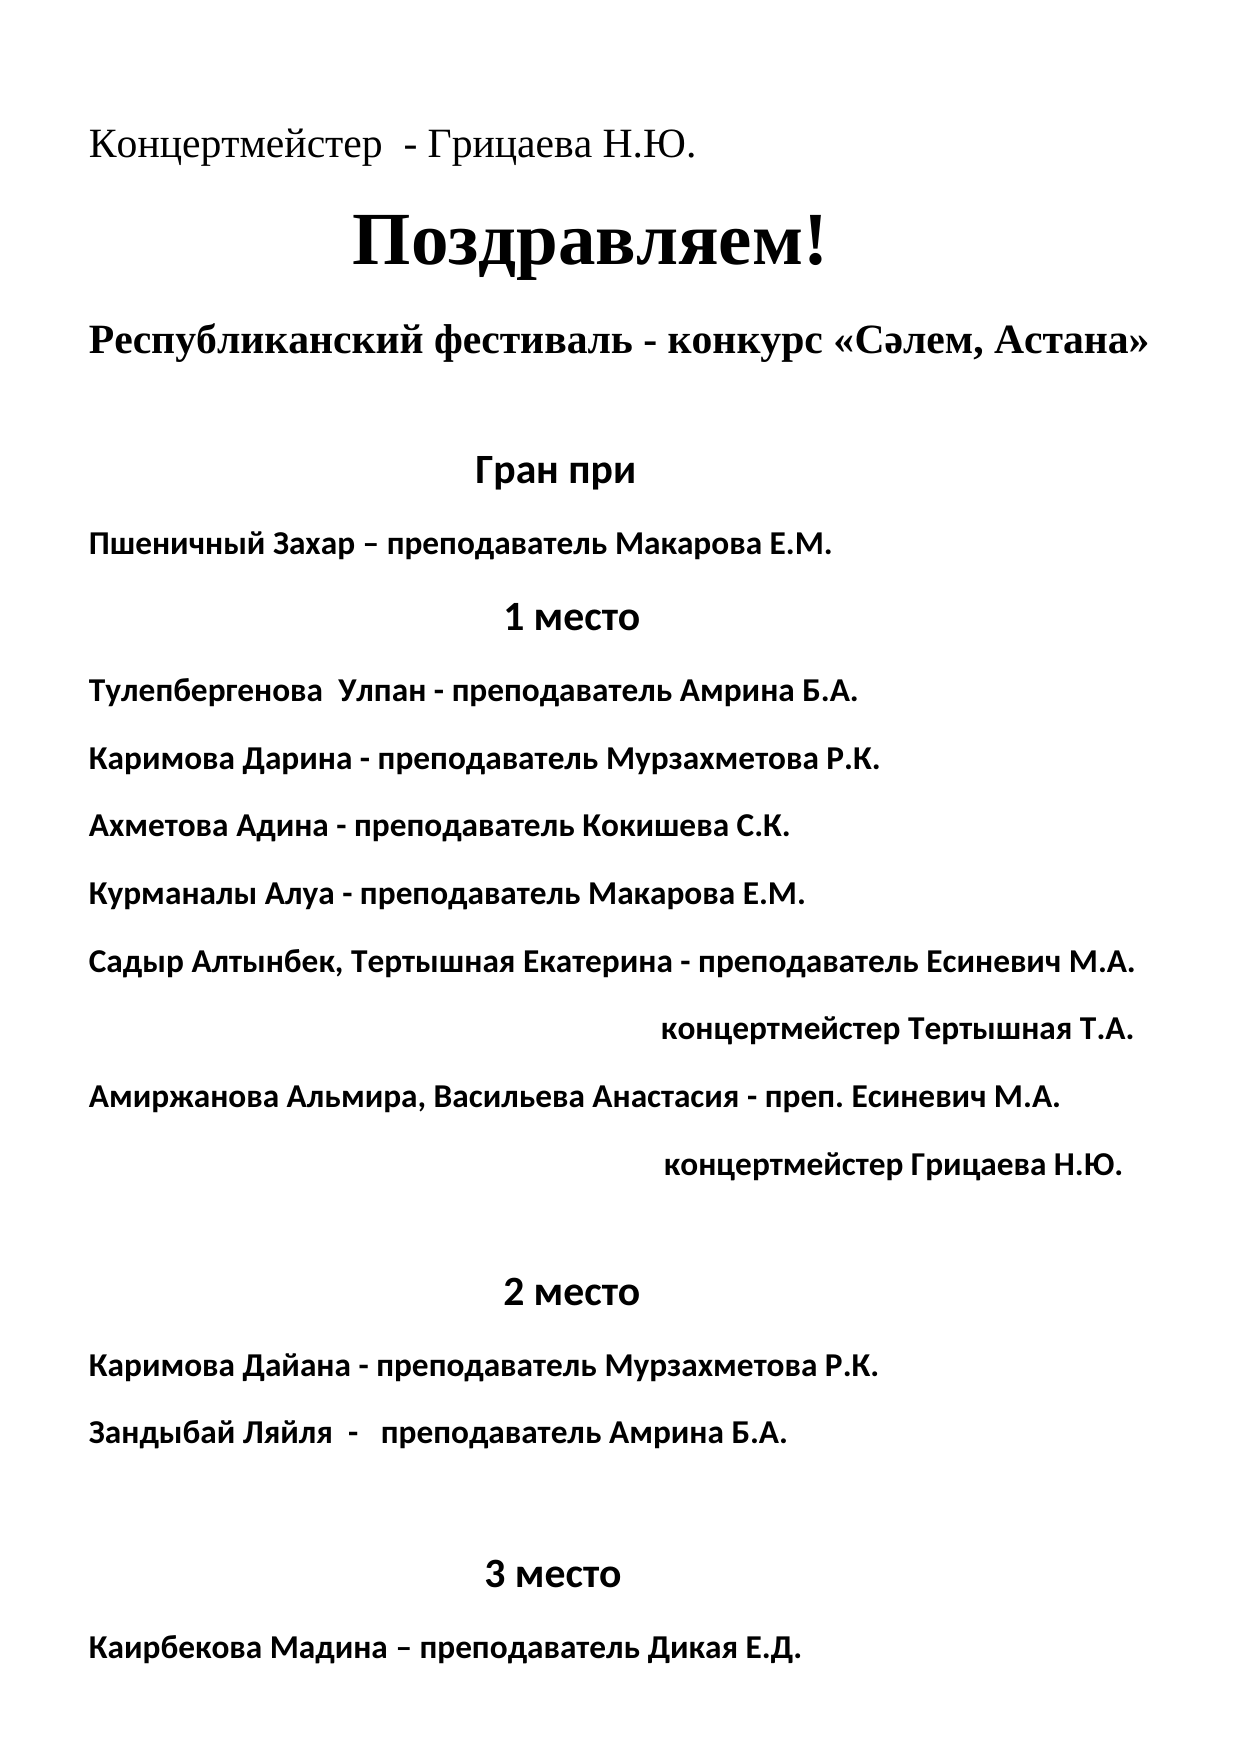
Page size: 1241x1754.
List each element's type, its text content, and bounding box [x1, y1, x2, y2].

text Республиканский фестиваль - конкурс «Сәлем, Астана» [89, 314, 1196, 362]
text Каирбекова Мадина – преподаватель Дикая Е.Д. [89, 1626, 1196, 1667]
text Ахметова Адина - преподаватель Кокишева С.К. [89, 804, 1196, 845]
text Каримова Дайана - преподаватель Мурзахметова Р.К. [89, 1344, 1196, 1385]
text Зандыбай Ляйля - преподаватель Амрина Б.А. [89, 1412, 1196, 1452]
text Каримова Дарина - преподаватель Мурзахметова Р.К. [89, 737, 1196, 778]
text 1 место [89, 590, 1196, 641]
text 3 место [89, 1547, 1196, 1598]
text Садыр Алтынбек, Тертышная Екатерина - преподаватель Есиневич М.А. [89, 940, 1196, 980]
text концертмейстер Тертышная Т.А. [89, 1007, 1196, 1048]
text Амиржанова Альмира, Васильева Анастасия - преп. Есиневич М.А. [89, 1075, 1196, 1116]
text Пшеничный Захар – преподаватель Макарова Е.М. [89, 522, 1196, 563]
text Концертмейстер - Грицаева Н.Ю. [89, 118, 1196, 166]
text Поздравляем! [89, 194, 1196, 280]
text 2 место [89, 1265, 1196, 1316]
text концертмейстер Грицаева Н.Ю. [89, 1142, 1196, 1183]
text Гран при [89, 443, 1196, 494]
text Тулепбергенова Улпан - преподаватель Амрина Б.А. [89, 669, 1196, 710]
text Курманалы Алуа - преподаватель Макарова Е.М. [89, 872, 1196, 913]
